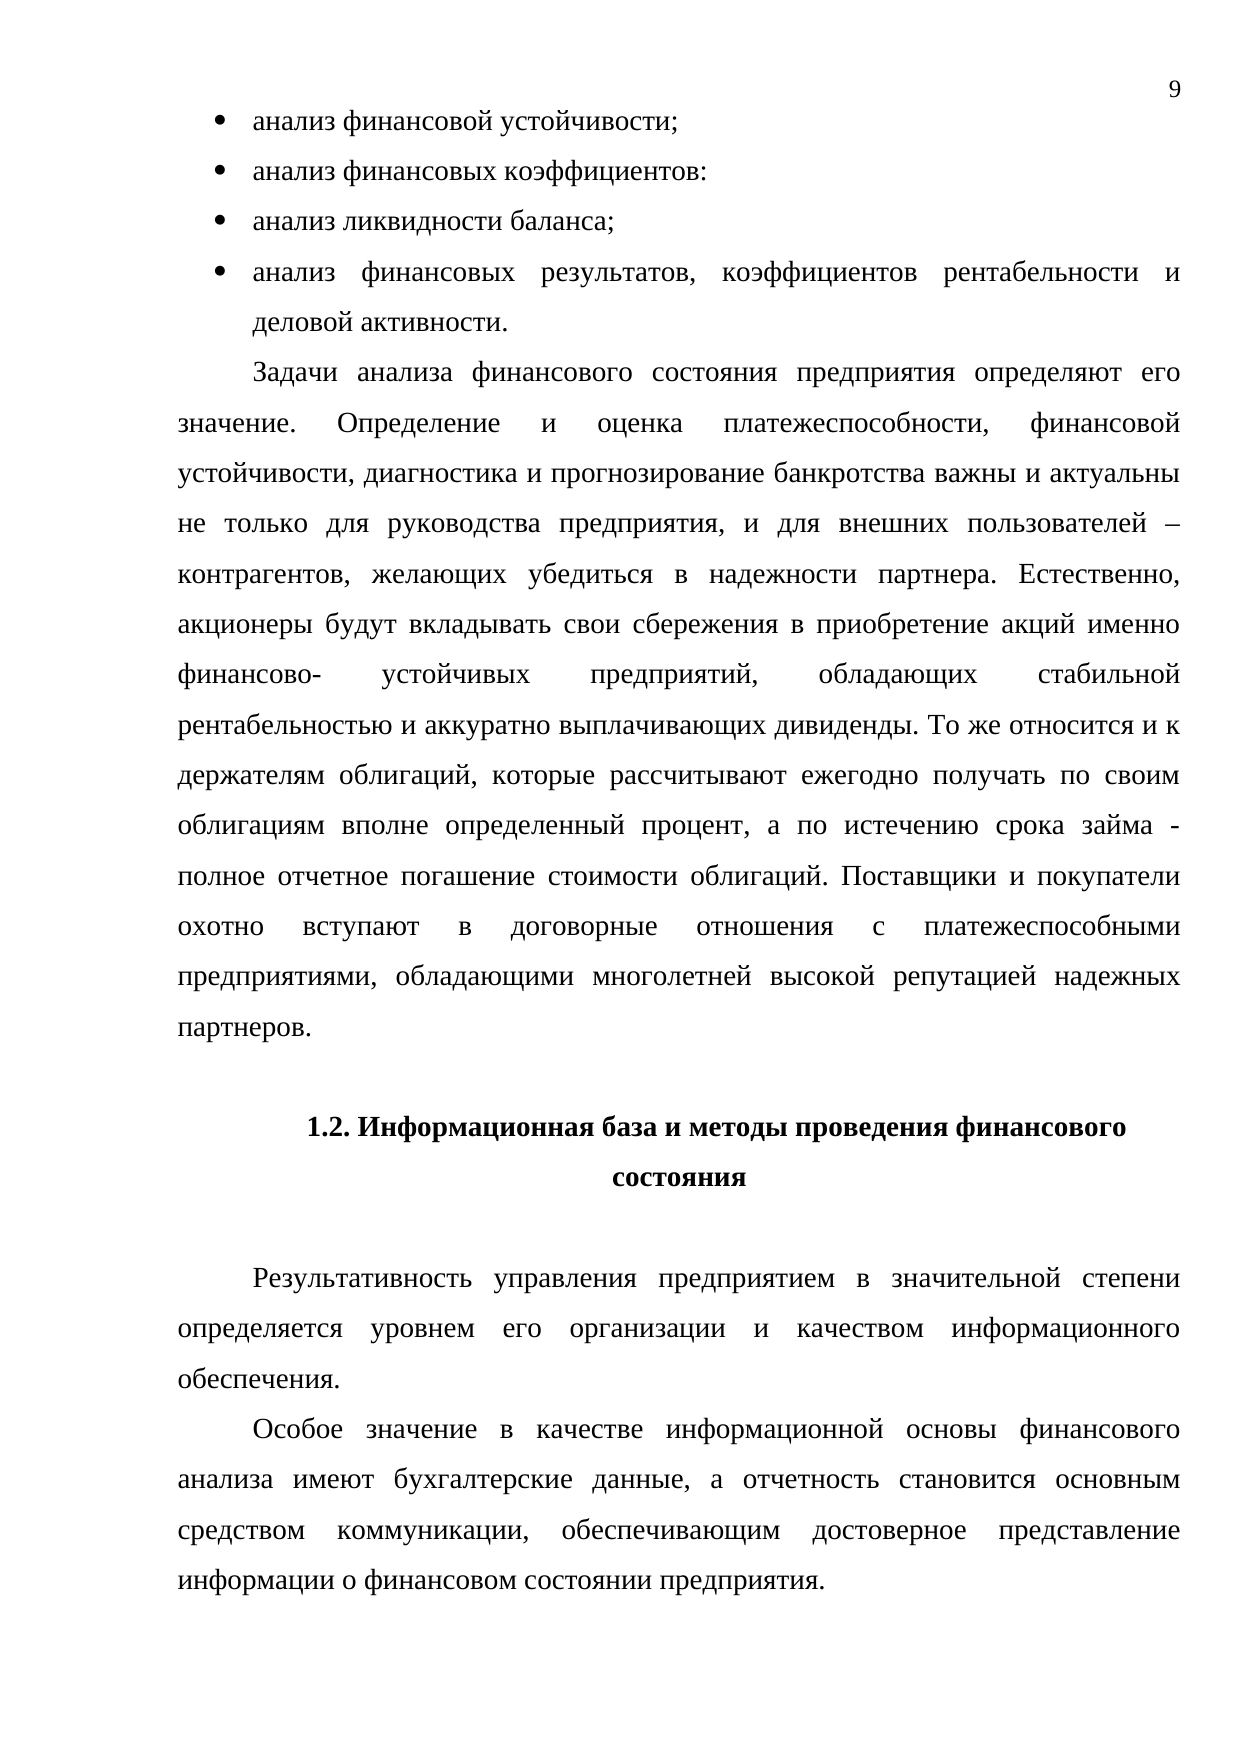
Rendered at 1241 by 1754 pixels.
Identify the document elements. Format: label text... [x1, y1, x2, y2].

list анализ финансовых результатов, коэффициентов рентабельности и деловой активности. [215, 254, 1181, 338]
text Результативность управления предприятием в значительной степени определяется уровнем его организации и качеством информационного обеспечения. [177, 1260, 1181, 1394]
list анализ ликвидности баланса; [215, 203, 1181, 237]
text Особое значение в качестве информационной основы финансового анализа имеют бухгалтерские данные, а отчетность становится основным средством коммуникации, обеспечивающим достоверное представление информации о финансовом состоянии предприятия. [177, 1411, 1181, 1596]
text 1.2. Информационная база и методы проведения финансового состояния [177, 1109, 1181, 1193]
text Задачи анализа финансового состояния предприятия определяют его значение. Определение и оценка платежеспособности, финансовой устойчивости, диагностика и прогнозирование банкротства важны и актуальны не только для руководства предприятия, и для внешних пользователей – контрагентов, желающих убедиться в надежности партнера. Естественно, акционеры будут вкладывать свои сбережения в приобретение акций именно финансово- устойчивых предприятий, обладающих стабильной рентабельностью и аккуратно выплачивающих дивиденды. То же относится и к держателям облигаций, которые рассчитывают ежегодно получать по своим облигациям вполне определенный процент, а по истечению срока займа - полное отчетное погашение стоимости облигаций. Поставщики и покупатели охотно вступают в договорные отношения с платежеспособными предприятиями, обладающими многолетней высокой репутацией надежных партнеров. [177, 354, 1181, 1042]
list анализ финансовых коэффициентов: [215, 153, 1181, 187]
list анализ финансовой устойчивости; [215, 103, 1181, 136]
